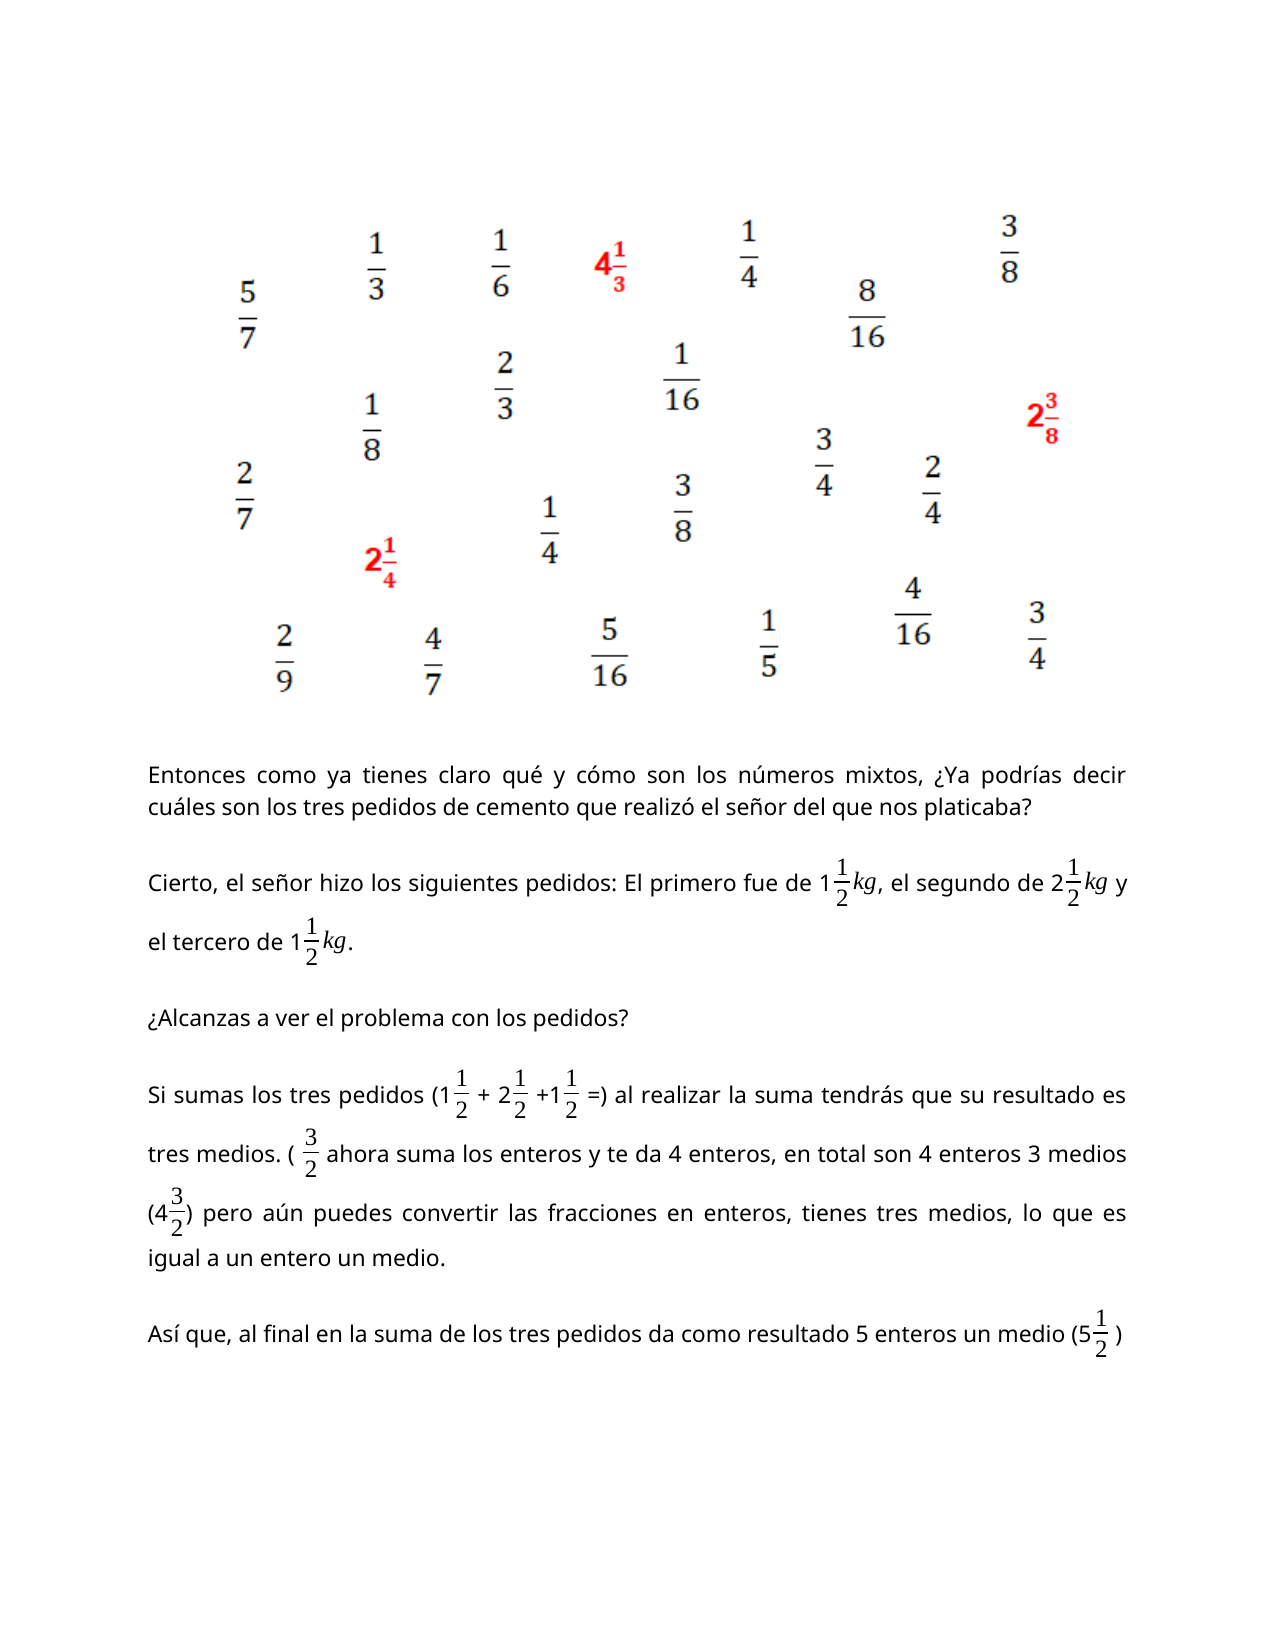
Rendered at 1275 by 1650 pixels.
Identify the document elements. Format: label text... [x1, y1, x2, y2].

picture [147, 177, 1128, 729]
text ¿Alcanzas a ver el problema con los pedidos? [148, 1002, 1127, 1034]
text Entonces como ya tienes claro qué y cómo son los números mixtos, ¿Ya podrías decir cuáles son los tres pedidos de cemento que realizó el señor del que nos platicaba? [148, 759, 1127, 822]
text Así que, al final en la suma de los tres pedidos da como resultado 5 enteros un medio (5 ) [148, 1304, 1127, 1363]
text Si sumas los tres pedidos (1 + 2 +1 =) al realizar la suma tendrás que su resultado es tres medios. ( ahora suma los enteros y te da 4 enteros, en total son 4 enteros 3 medios (4) pero aún puedes convertir las fracciones en enteros, tienes tres medios, lo que es igual a un entero un medio. [148, 1065, 1127, 1273]
text Cierto, el señor hizo los siguientes pedidos: El primero fue de 1, el segundo de 2 y el tercero de 1. [148, 853, 1127, 971]
